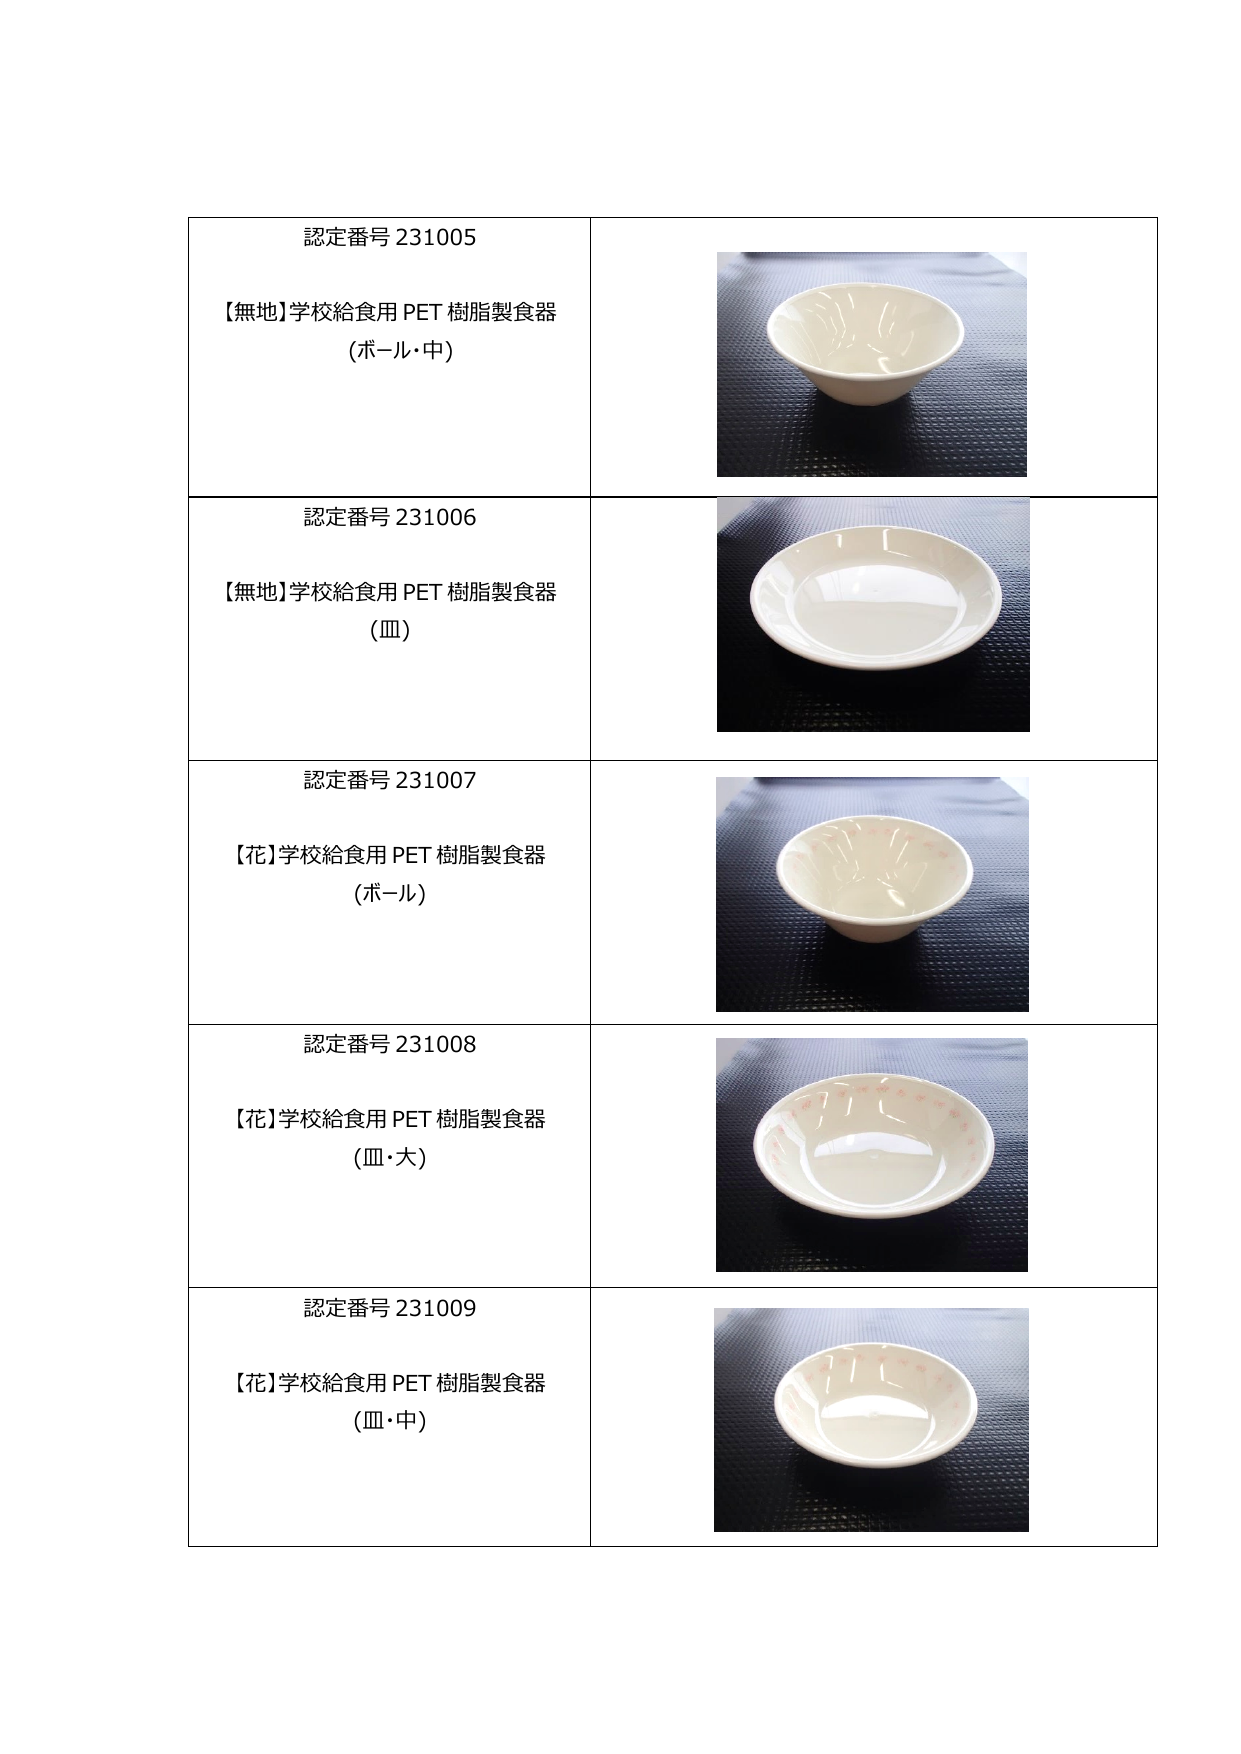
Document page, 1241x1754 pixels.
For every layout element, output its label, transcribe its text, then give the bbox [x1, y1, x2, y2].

table_cell [591, 1288, 1157, 1546]
picture [716, 777, 1029, 1012]
picture [717, 497, 1030, 732]
picture [716, 1038, 1028, 1272]
table_cell 認定番号231005 【無地】学校給食用PET樹脂製食器 (ボール・中) [189, 218, 590, 496]
table_cell 認定番号231006 【無地】学校給食用PET樹脂製食器 (皿) [189, 498, 590, 760]
picture [714, 1308, 1029, 1532]
table_cell 認定番号231007 【花】学校給食用PET樹脂製食器 (ボール) [189, 761, 590, 1023]
table_cell 認定番号231008 【花】学校給食用PET樹脂製食器 (皿・大) [189, 1025, 590, 1287]
table_cell 認定番号231009 【花】学校給食用PET樹脂製食器 (皿・中) [189, 1288, 590, 1546]
table_cell [591, 498, 1157, 760]
table_cell [591, 218, 1157, 496]
picture [717, 252, 1027, 477]
table_cell [591, 761, 1157, 1023]
table_cell [591, 1025, 1157, 1287]
